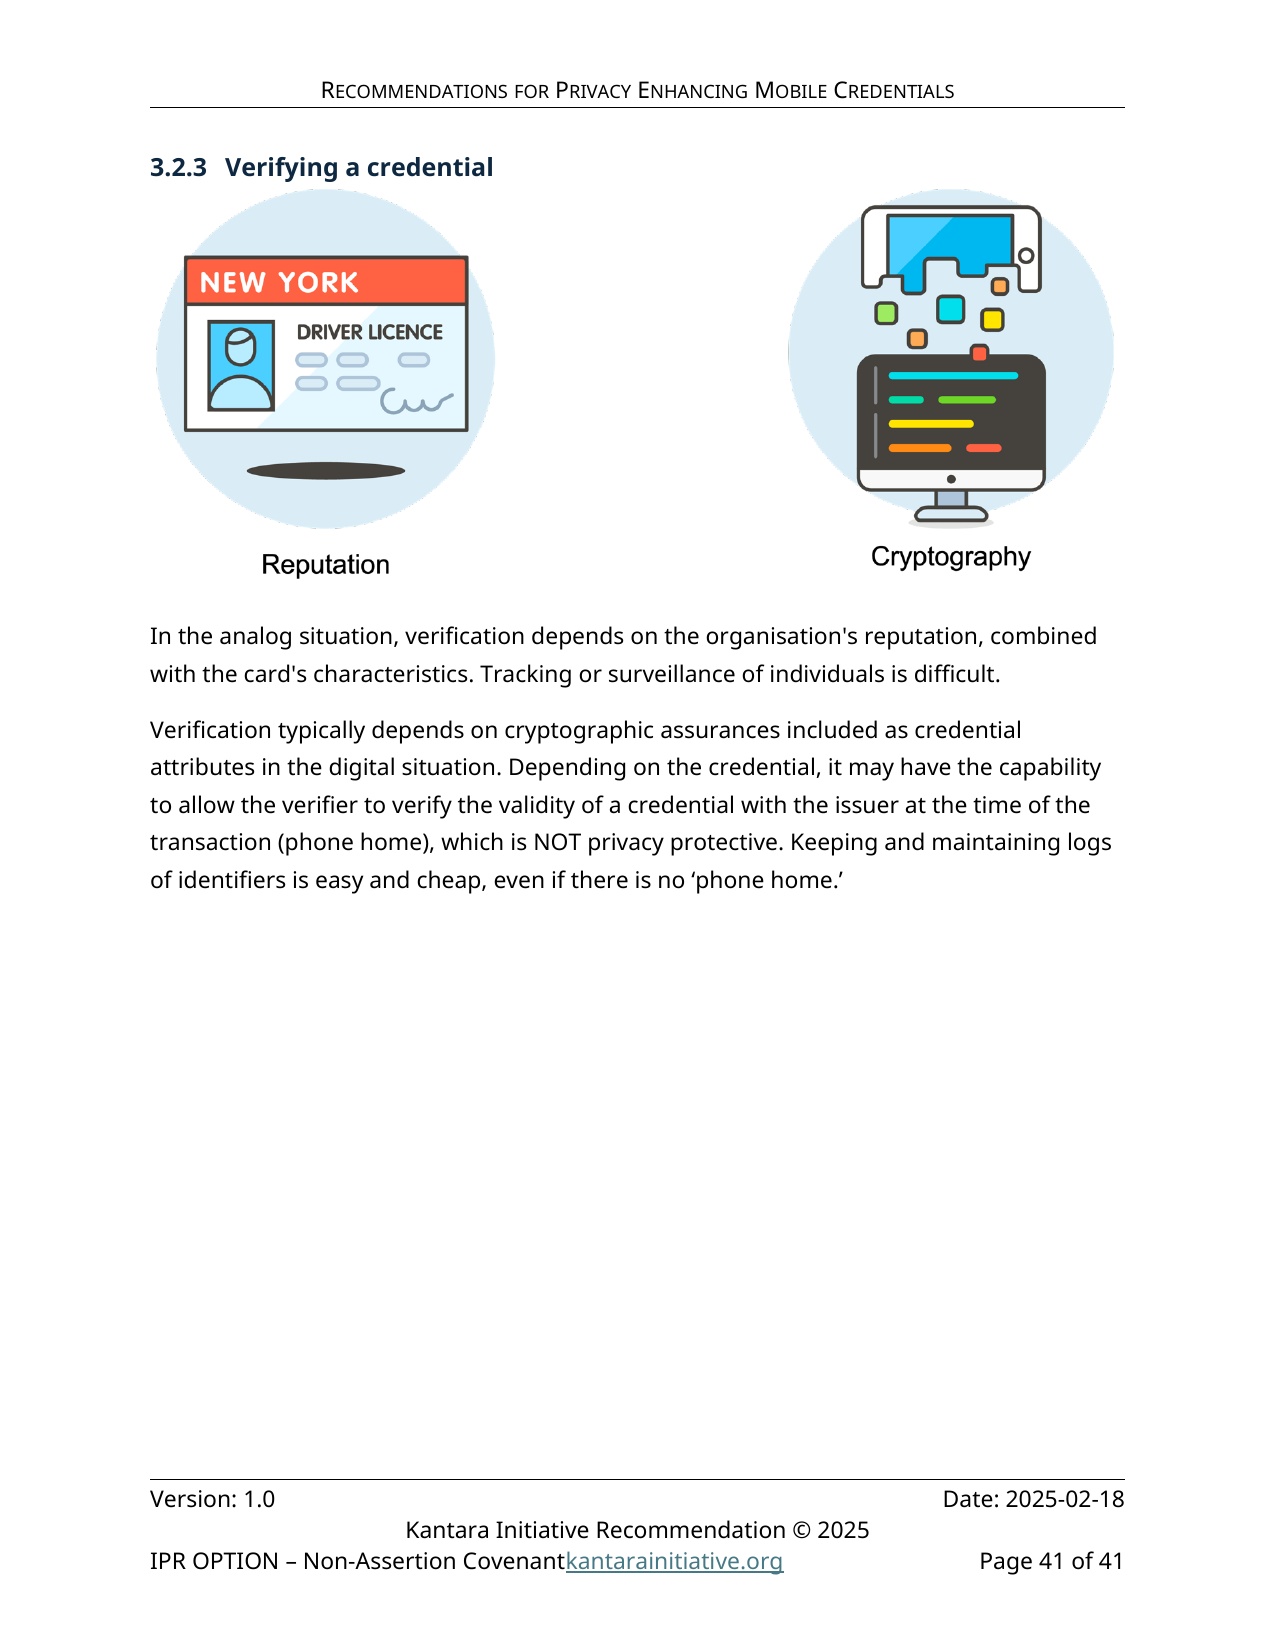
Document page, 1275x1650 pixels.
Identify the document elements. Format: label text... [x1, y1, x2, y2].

text In the analog situation, verification depends on the organisation's reputation, combined with the card's characteristics. Tracking or surveillance of individuals is difficult. [150, 620, 1125, 689]
picture [150, 184, 1125, 596]
text Verification typically depends on cryptographic assurances included as credential attributes in the digital situation. Depending on the credential, it may have the capability to allow the verifier to verify the validity of a credential with the issuer at the time of the transaction (phone home), which is NOT privacy protective. Keeping and maintaining logs of identifiers is easy and cheap, even if there is no ‘phone home.’ [150, 714, 1125, 895]
subtitle Verifying a credential [150, 150, 1125, 184]
